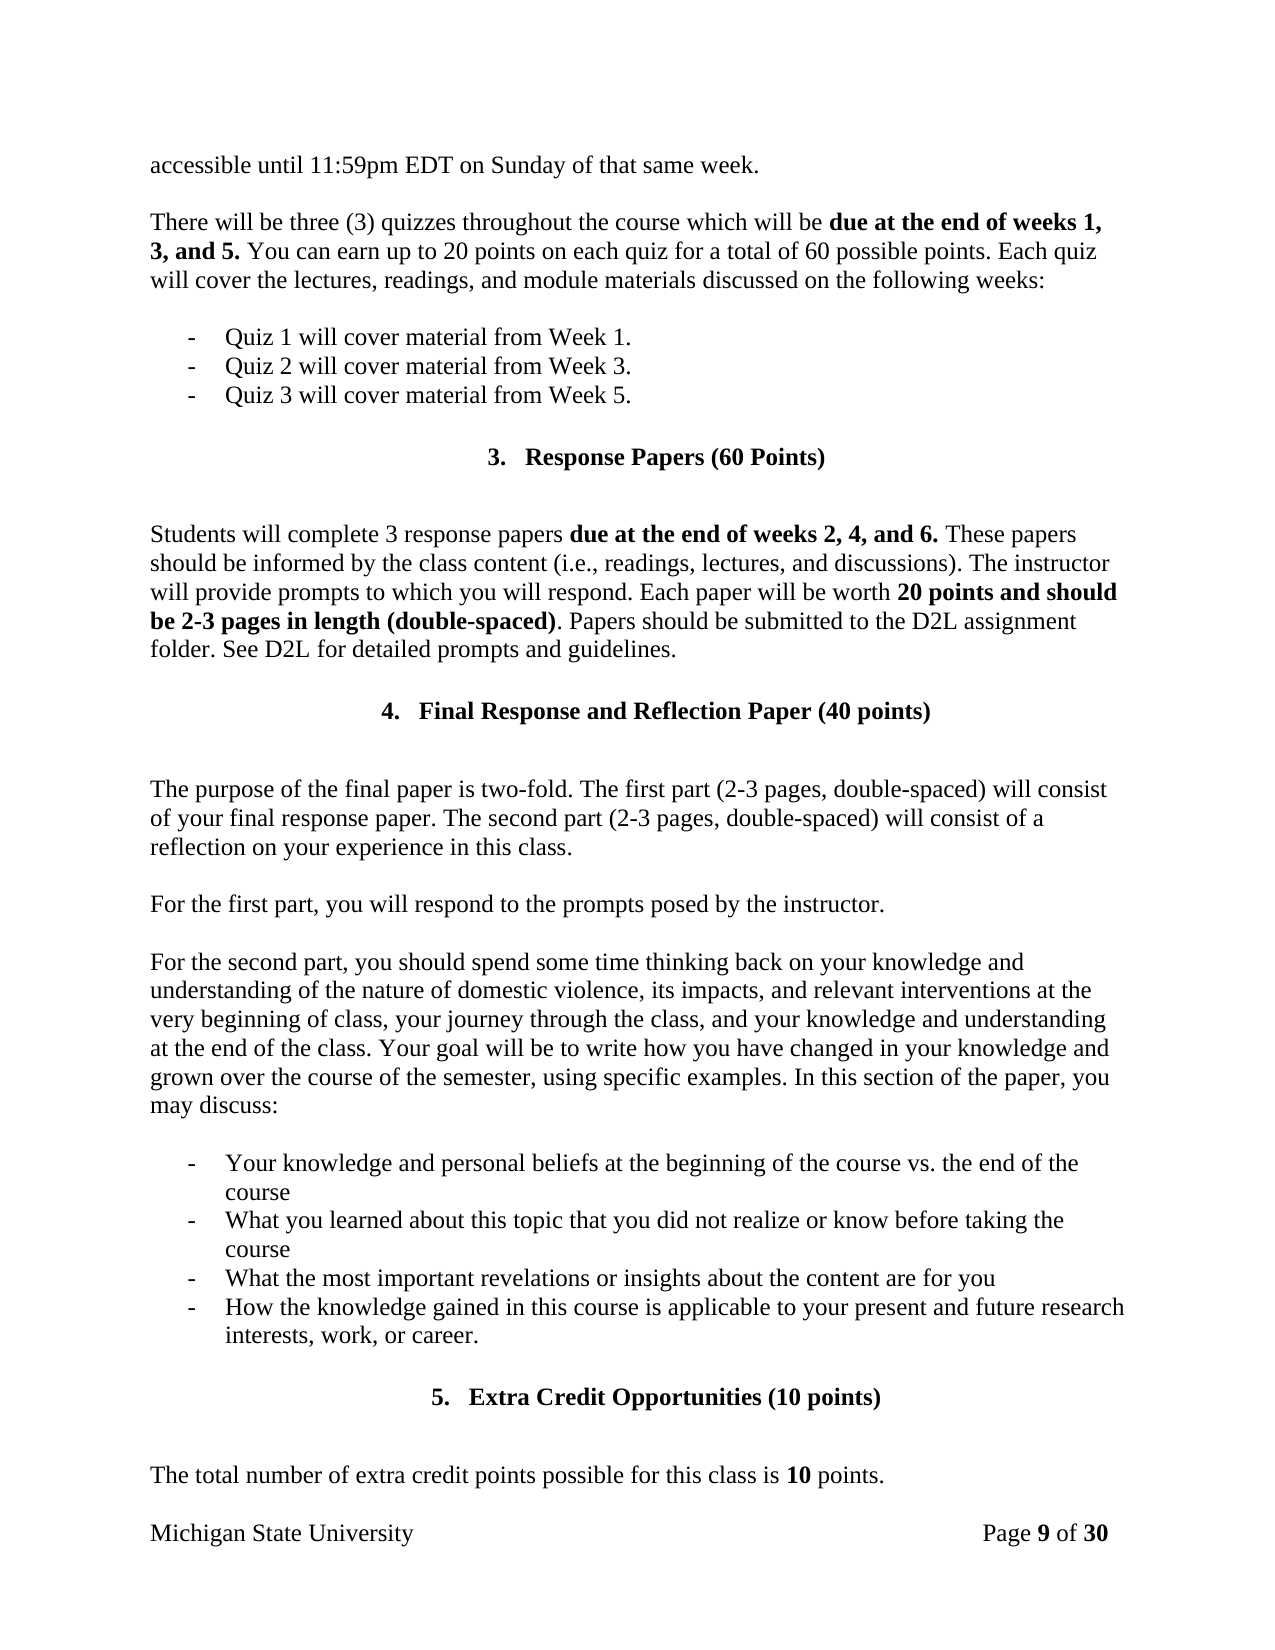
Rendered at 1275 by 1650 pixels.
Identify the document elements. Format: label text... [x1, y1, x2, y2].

subtitle Response Papers (60 Points) [187, 442, 1125, 470]
text There will be three (3) quizzes throughout the course which will be due at the end of weeks 1, 3, and 5. You can earn up to 20 points on each quiz for a total of 60 possible points. Each quiz will cover the lectures, readings, and module materials discussed on the following weeks: [150, 207, 1125, 294]
text Students will complete 3 response papers due at the end of weeks 2, 4, and 6. These papers should be informed by the class content (i.e., readings, lectures, and discussions). The instructor will provide prompts to which you will respond. Each paper will be worth 20 points and should be 2-3 pages in length (double-spaced). Papers should be submitted to the D2L assignment folder. See D2L for detailed prompts and guidelines. [150, 519, 1125, 663]
list Quiz 2 will cover material from Week 3. [187, 351, 1125, 380]
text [150, 150, 1125, 179]
list What the most important revelations or insights about the content are for you [187, 1263, 1125, 1292]
list Your knowledge and personal beliefs at the beginning of the course vs. the end of the course [187, 1148, 1125, 1205]
text The total number of extra credit points possible for this class is 10 points. [150, 1460, 1125, 1489]
subtitle Extra Credit Opportunities (10 points) [187, 1382, 1125, 1411]
subtitle Final Response and Reflection Paper (40 points) [187, 696, 1125, 725]
list Quiz 3 will cover material from Week 5. [187, 380, 1125, 409]
list How the knowledge gained in this course is applicable to your present and future research interests, work, or career. [187, 1292, 1125, 1349]
text The purpose of the final paper is two-fold. The first part (2-3 pages, double-spaced) will consist of your final response paper. The second part (2-3 pages, double-spaced) will consist of a reflection on your experience in this class. [150, 774, 1125, 860]
text For the second part, you should spend some time thinking back on your knowledge and understanding of the nature of domestic violence, its impacts, and relevant interventions at the very beginning of class, your journey through the class, and your knowledge and understanding at the end of the class. Your goal will be to write how you have changed in your knowledge and grown over the course of the semester, using specific examples. In this section of the paper, you may discuss: [150, 947, 1125, 1119]
list Quiz 1 will cover material from Week 1. [187, 322, 1125, 351]
list What you learned about this topic that you did not realize or know before taking the course [187, 1205, 1125, 1263]
text For the first part, you will respond to the prompts posed by the instructor. [150, 889, 1125, 918]
